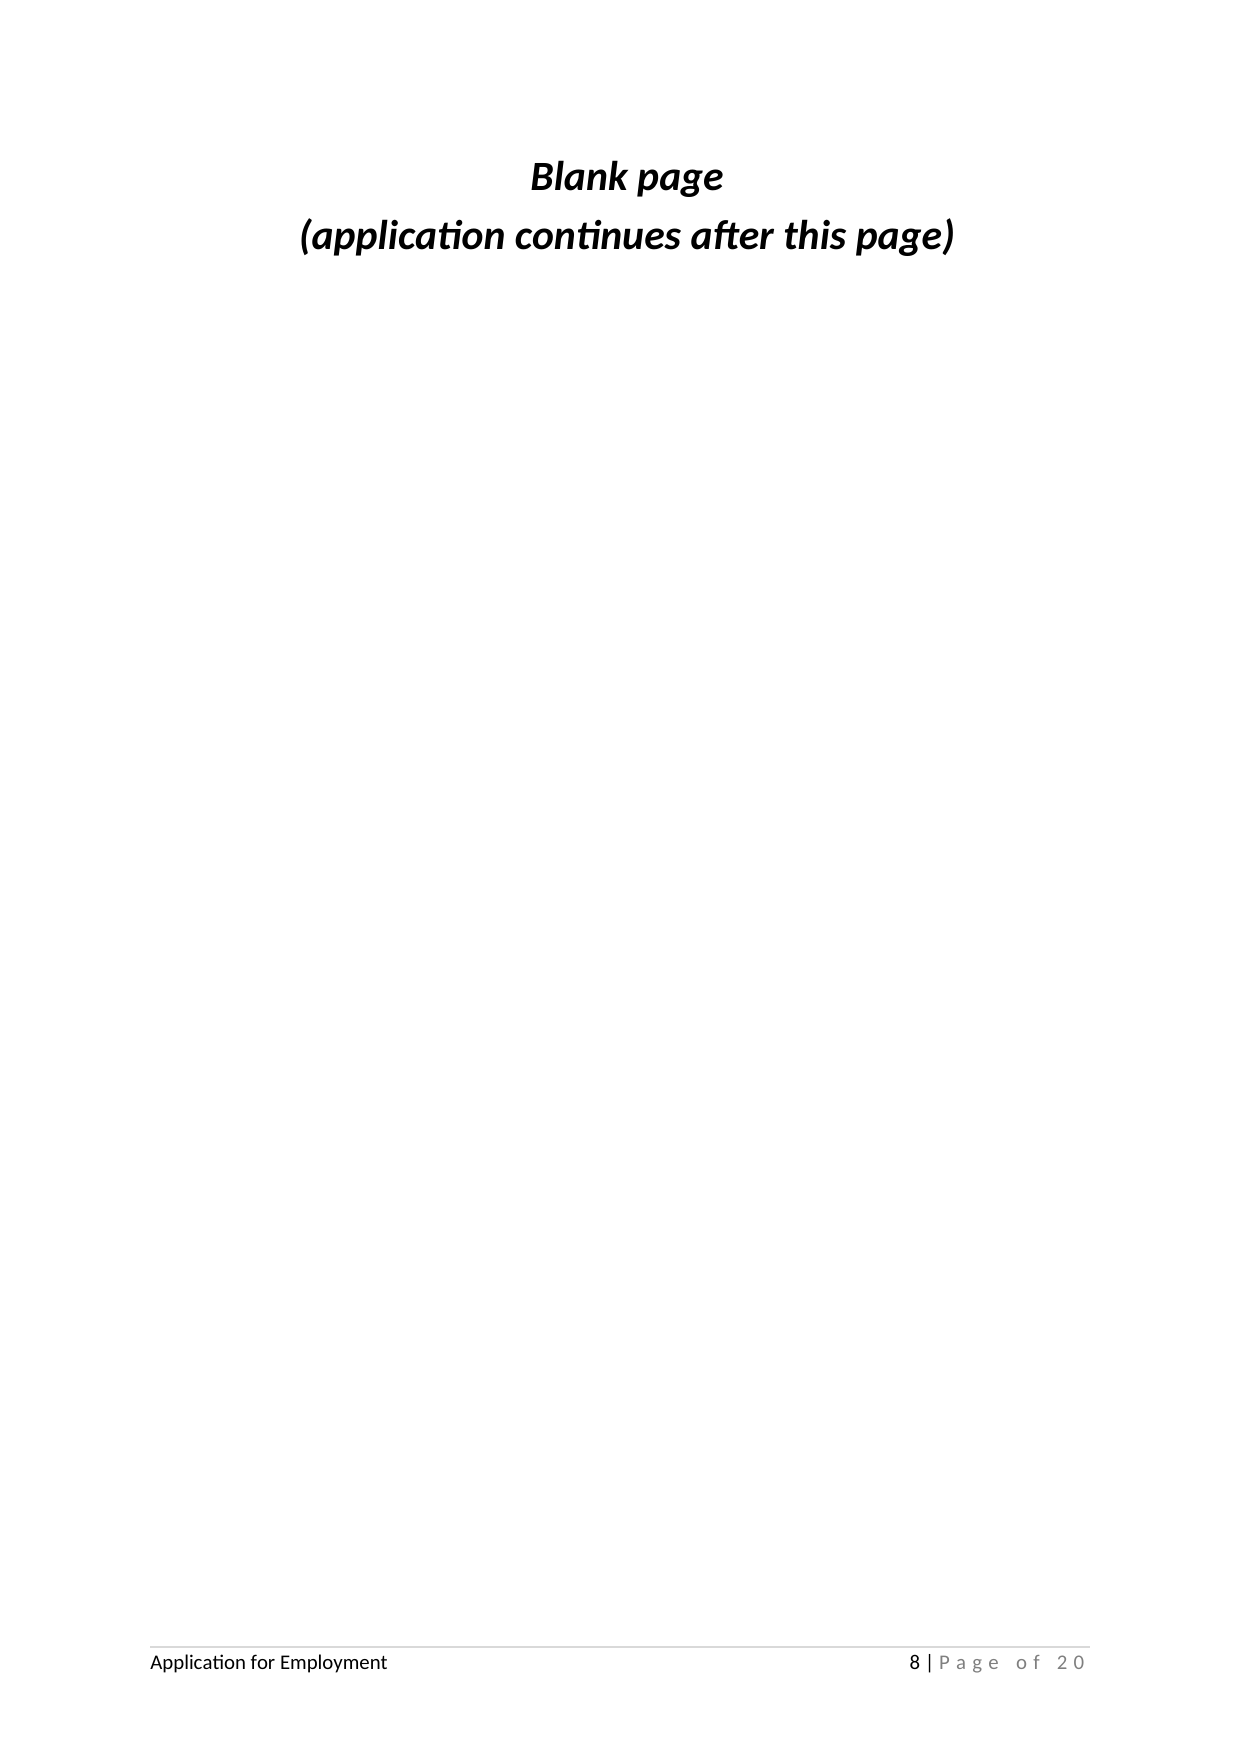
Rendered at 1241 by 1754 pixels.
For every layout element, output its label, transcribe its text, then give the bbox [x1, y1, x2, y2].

text Blank page [168, 150, 1090, 201]
text (application continues after this page) [168, 209, 1090, 260]
